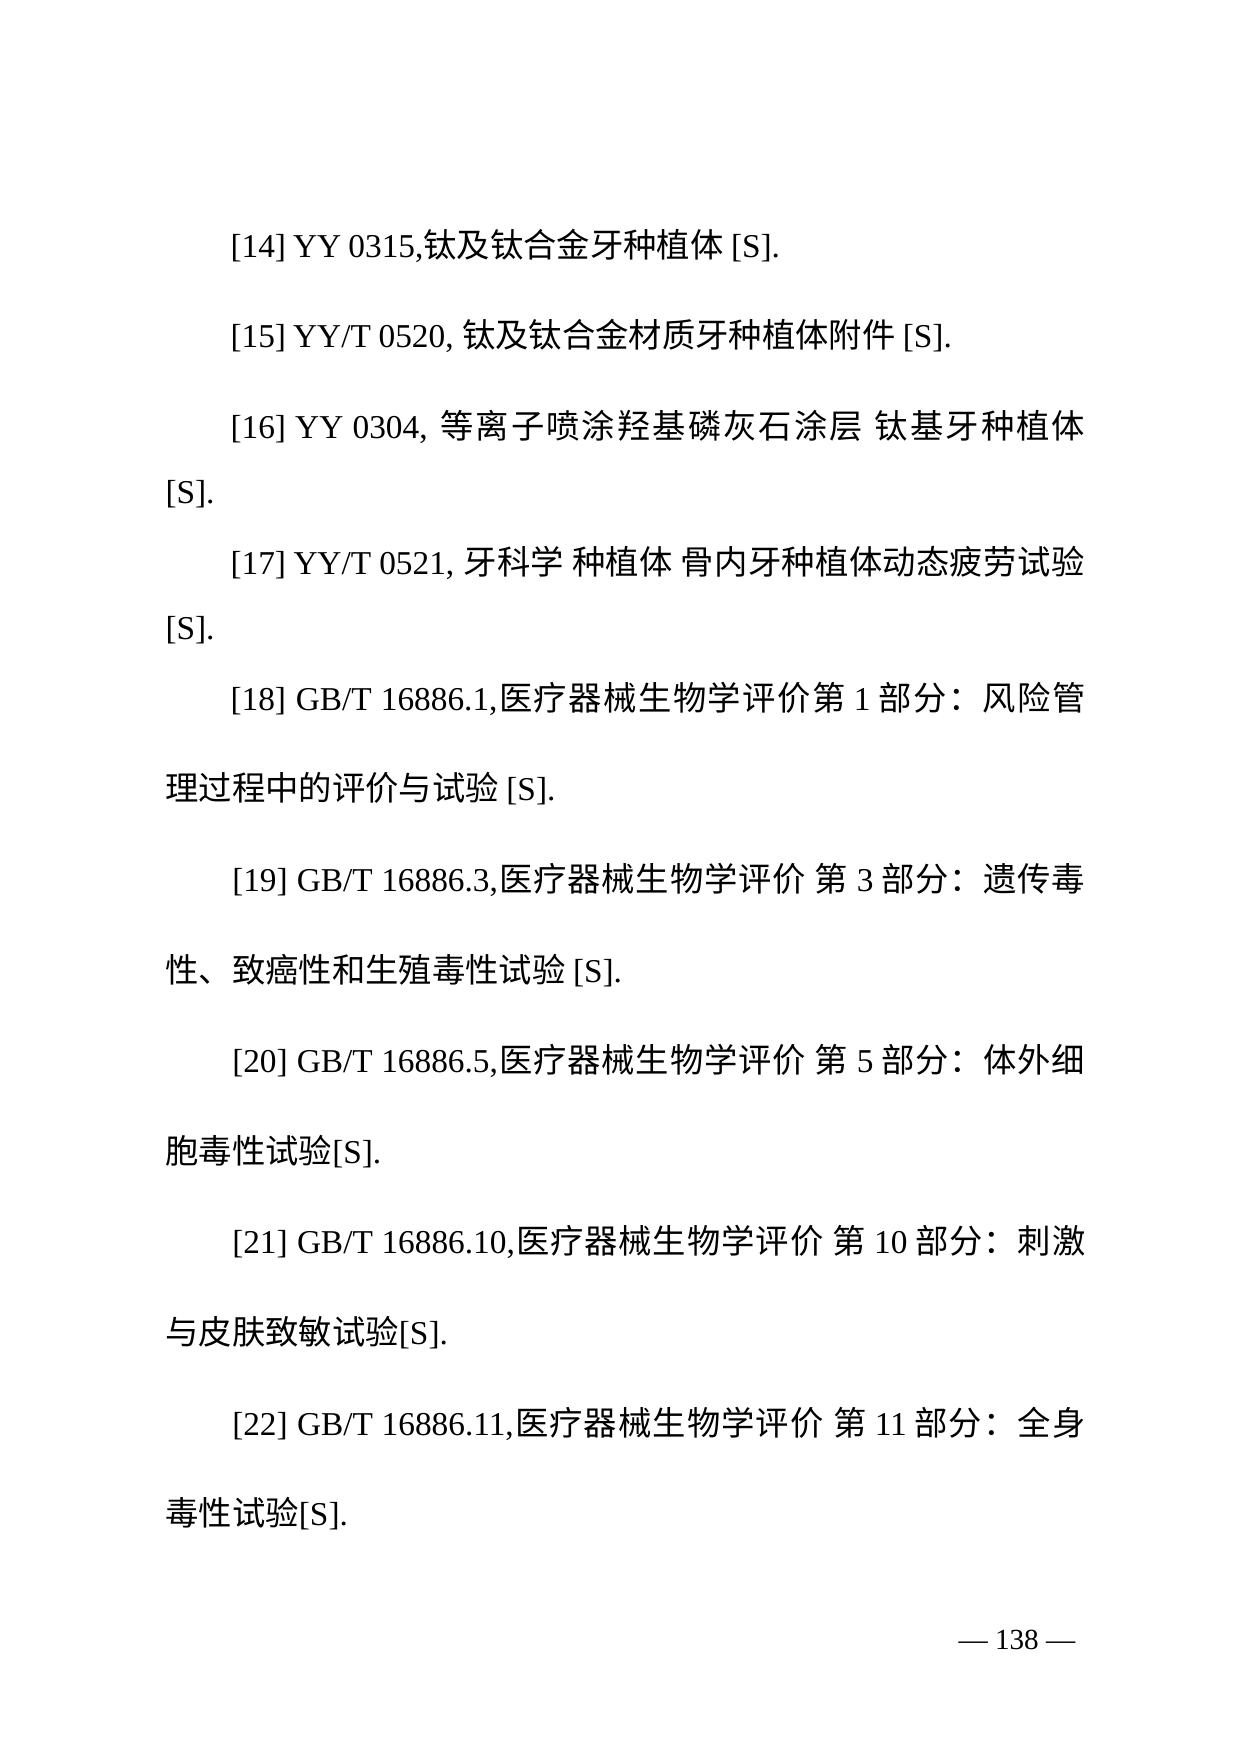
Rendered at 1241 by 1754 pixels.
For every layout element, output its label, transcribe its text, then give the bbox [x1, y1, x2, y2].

text [17] YY/T 0521, 牙科学 种植体 骨内牙种植体动态疲劳试验 [S]. [165, 514, 1086, 650]
text [16] YY 0304, 等离子喷涂羟基磷灰石涂层 钛基牙种植体 [S]. [165, 378, 1086, 514]
text [21] GB/T 16886.10,医疗器械生物学评价 第10部分：刺激与皮肤致敏试验[S]. [165, 1194, 1086, 1375]
text [14] YY 0315,钛及钛合金牙种植体 [S]. [165, 197, 1086, 288]
text [20] GB/T 16886.5,医疗器械生物学评价 第5部分：体外细胞毒性试验[S]. [165, 1013, 1086, 1194]
text [18] GB/T 16886.1,医疗器械生物学评价第1部分：风险管理过程中的评价与试验 [S]. [165, 650, 1086, 832]
text [15] YY/T 0520, 钛及钛合金材质牙种植体附件 [S]. [165, 288, 1086, 378]
text [19] GB/T 16886.3,医疗器械生物学评价 第3部分：遗传毒性、致癌性和生殖毒性试验 [S]. [165, 832, 1086, 1013]
text [22] GB/T 16886.11,医疗器械生物学评价 第11部分：全身毒性试验[S]. [165, 1375, 1086, 1557]
